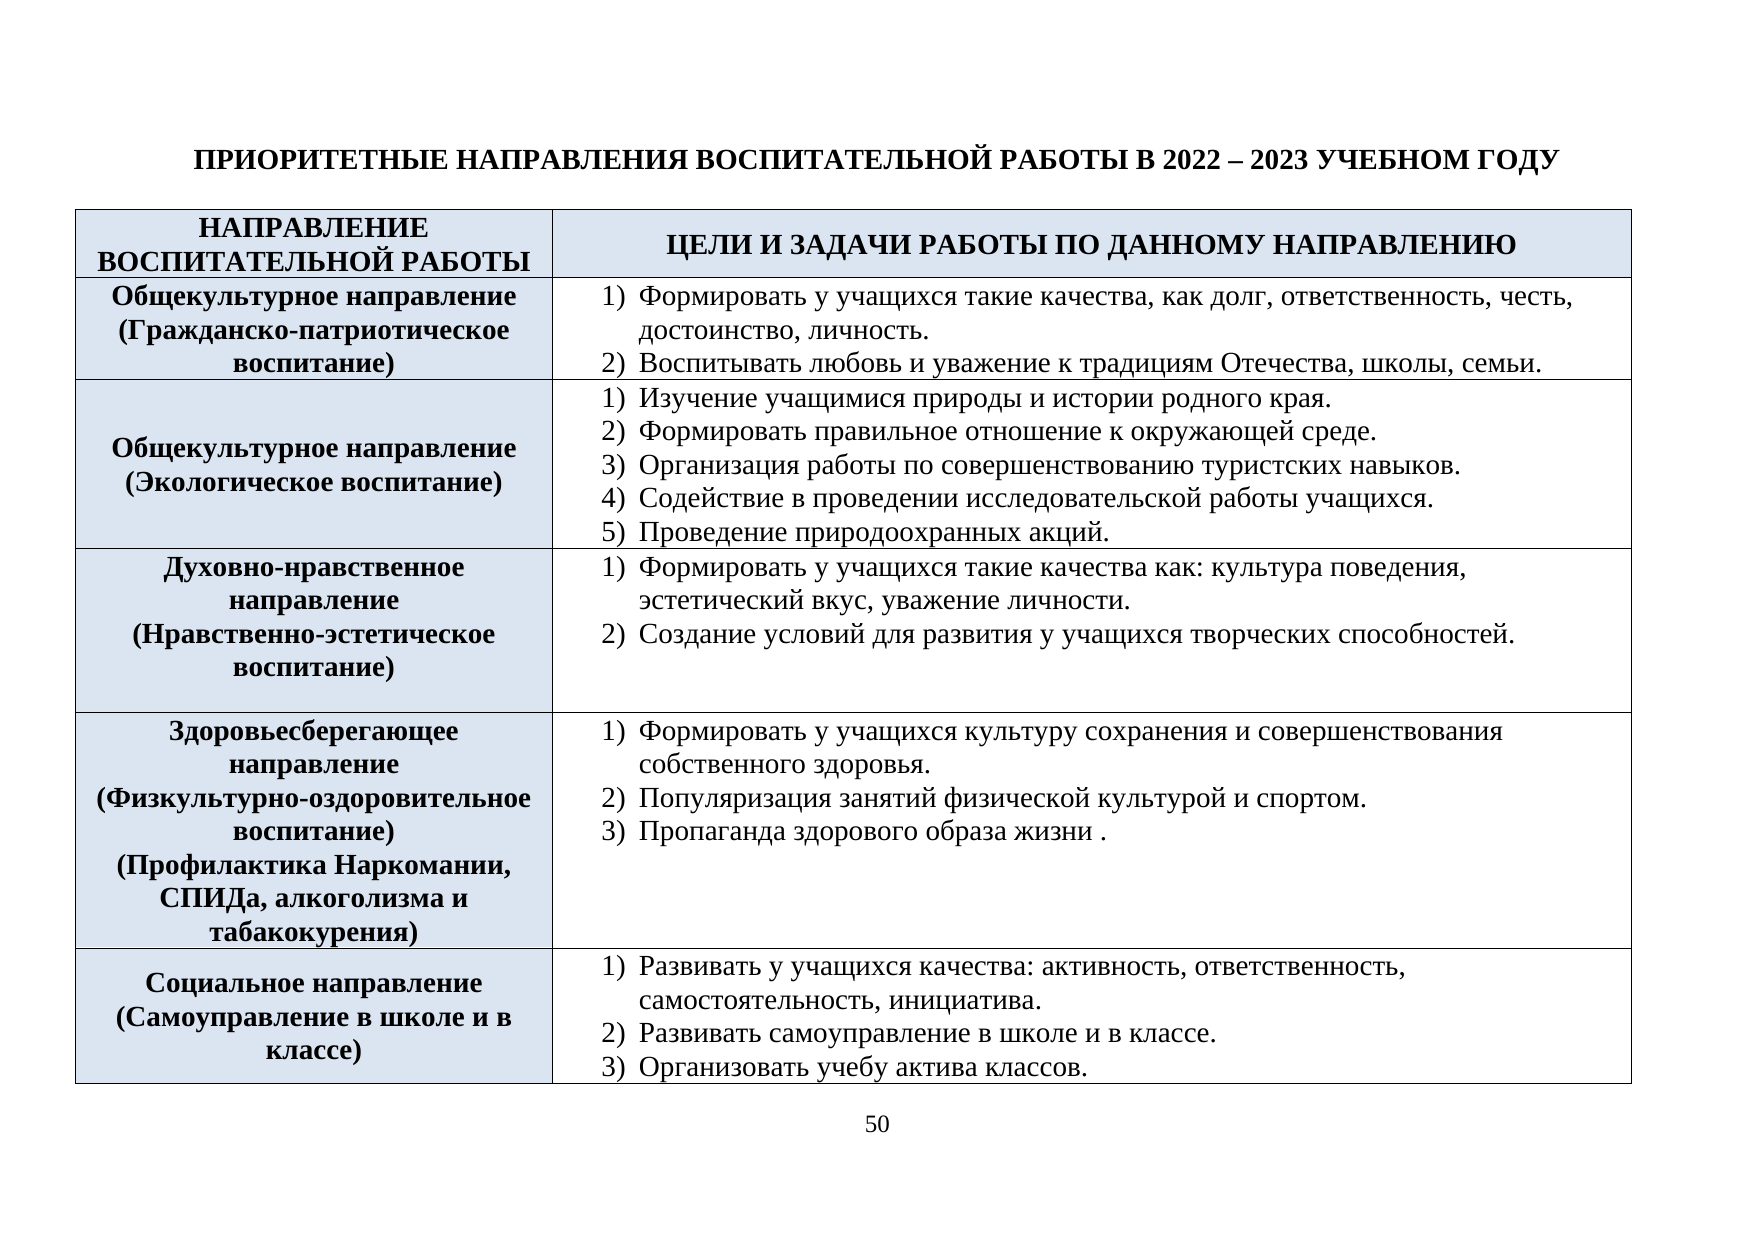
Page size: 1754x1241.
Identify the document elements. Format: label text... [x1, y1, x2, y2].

table_cell Здоровьесберегающее направление (Физкультурно-оздоровительное воспитание) (Профилактика Наркомании, СПИДа, алкоголизма и табакокурения) [76, 713, 552, 947]
table_cell Общекультурное направление (Гражданско-патриотическое воспитание) [76, 278, 552, 379]
table_cell Общекультурное направление (Экологическое воспитание) [76, 380, 552, 548]
table_cell Формировать у учащихся культуру сохранения и совершенствования собственного здоровья. Популяризация занятий физической культурой и спортом. Пропаганда здорового образа жизни . [553, 713, 1631, 947]
table_header НАПРАВЛЕНИЕ ВОСПИТАТЕЛЬНОЙ РАБОТЫ [76, 210, 552, 277]
text ПРИОРИТЕТНЫЕ НАПРАВЛЕНИЯ ВОСПИТАТЕЛЬНОЙ РАБОТЫ В 2022 – 2023 УЧЕБНОМ ГОДУ [75, 142, 1679, 176]
table_cell Изучение учащимися природы и истории родного края. Формировать правильное отношение к окружающей среде. Организация работы по совершенствованию туристских навыков. Содействие в проведении исследовательской работы учащихся. Проведение природоохранных акций. [553, 380, 1631, 548]
table_cell Духовно-нравственное направление (Нравственно-эстетическое воспитание) [76, 549, 552, 712]
table_cell Развивать у учащихся качества: активность, ответственность, самостоятельность, инициатива. Развивать самоуправление в школе и в классе. Организовать учебу актива классов. [553, 949, 1631, 1083]
table_cell Формировать у учащихся такие качества, как долг, ответственность, честь, достоинство, личность. Воспитывать любовь и уважение к традициям Отечества, школы, семьи. [553, 278, 1631, 379]
table_header ЦЕЛИ И ЗАДАЧИ РАБОТЫ ПО ДАННОМУ НАПРАВЛЕНИЮ [553, 210, 1631, 277]
table_cell Социальное направление (Самоуправление в школе и в классе) [76, 949, 552, 1083]
table_cell Формировать у учащихся такие качества как: культура поведения, эстетический вкус, уважение личности. Создание условий для развития у учащихся творческих способностей. [553, 549, 1631, 712]
